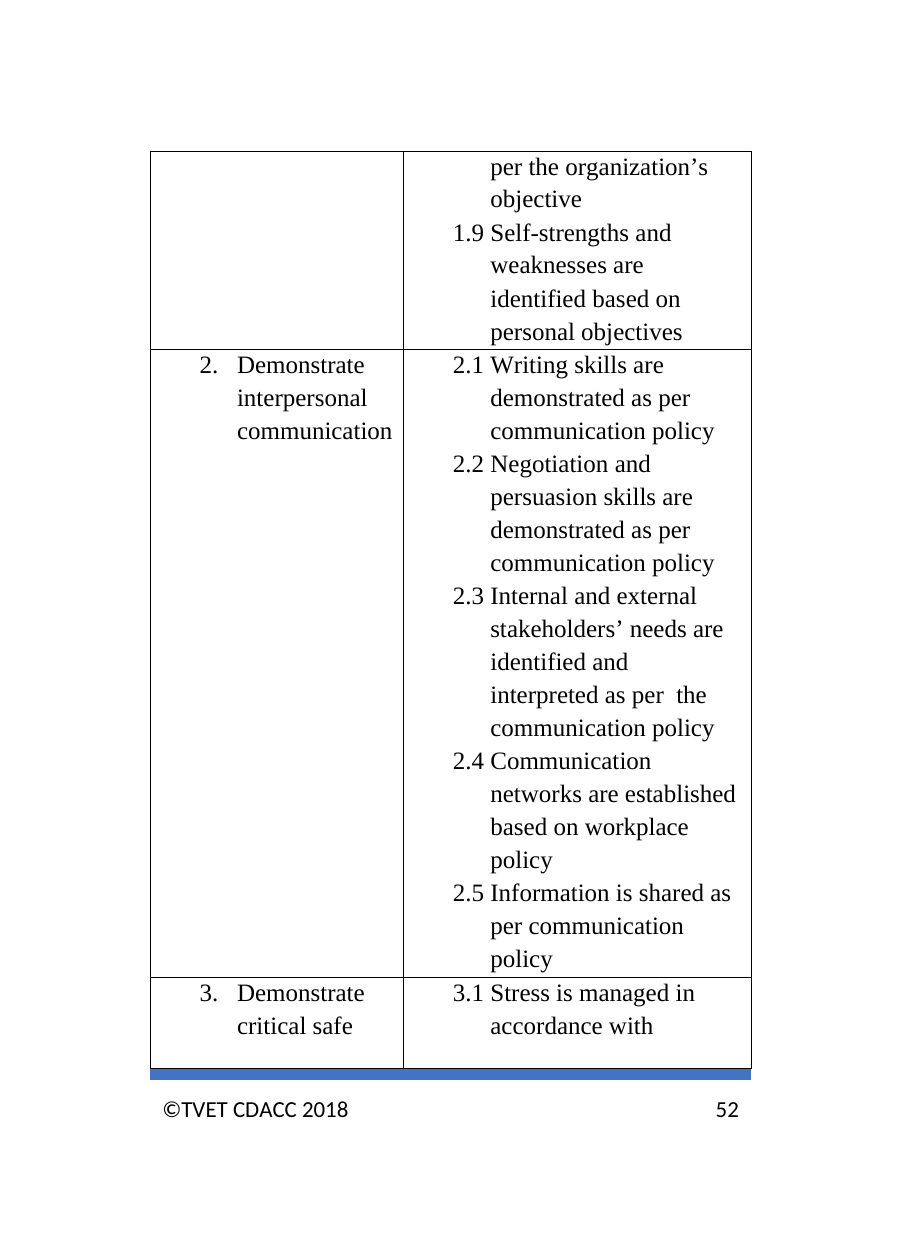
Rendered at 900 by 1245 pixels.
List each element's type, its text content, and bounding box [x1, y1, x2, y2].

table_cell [404, 152, 751, 349]
table_cell Demonstrate interpersonal communication [151, 350, 403, 977]
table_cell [151, 152, 403, 349]
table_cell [151, 978, 403, 1067]
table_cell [404, 978, 751, 1067]
table_cell Writing skills are demonstrated as per communication policy Negotiation and persuasion skills are demonstrated as per communication policy Internal and external stakeholders’ needs are identified and interpreted as per the communication policy Communication networks are established based on workplace policy Information is shared as per communication policy [404, 350, 751, 977]
